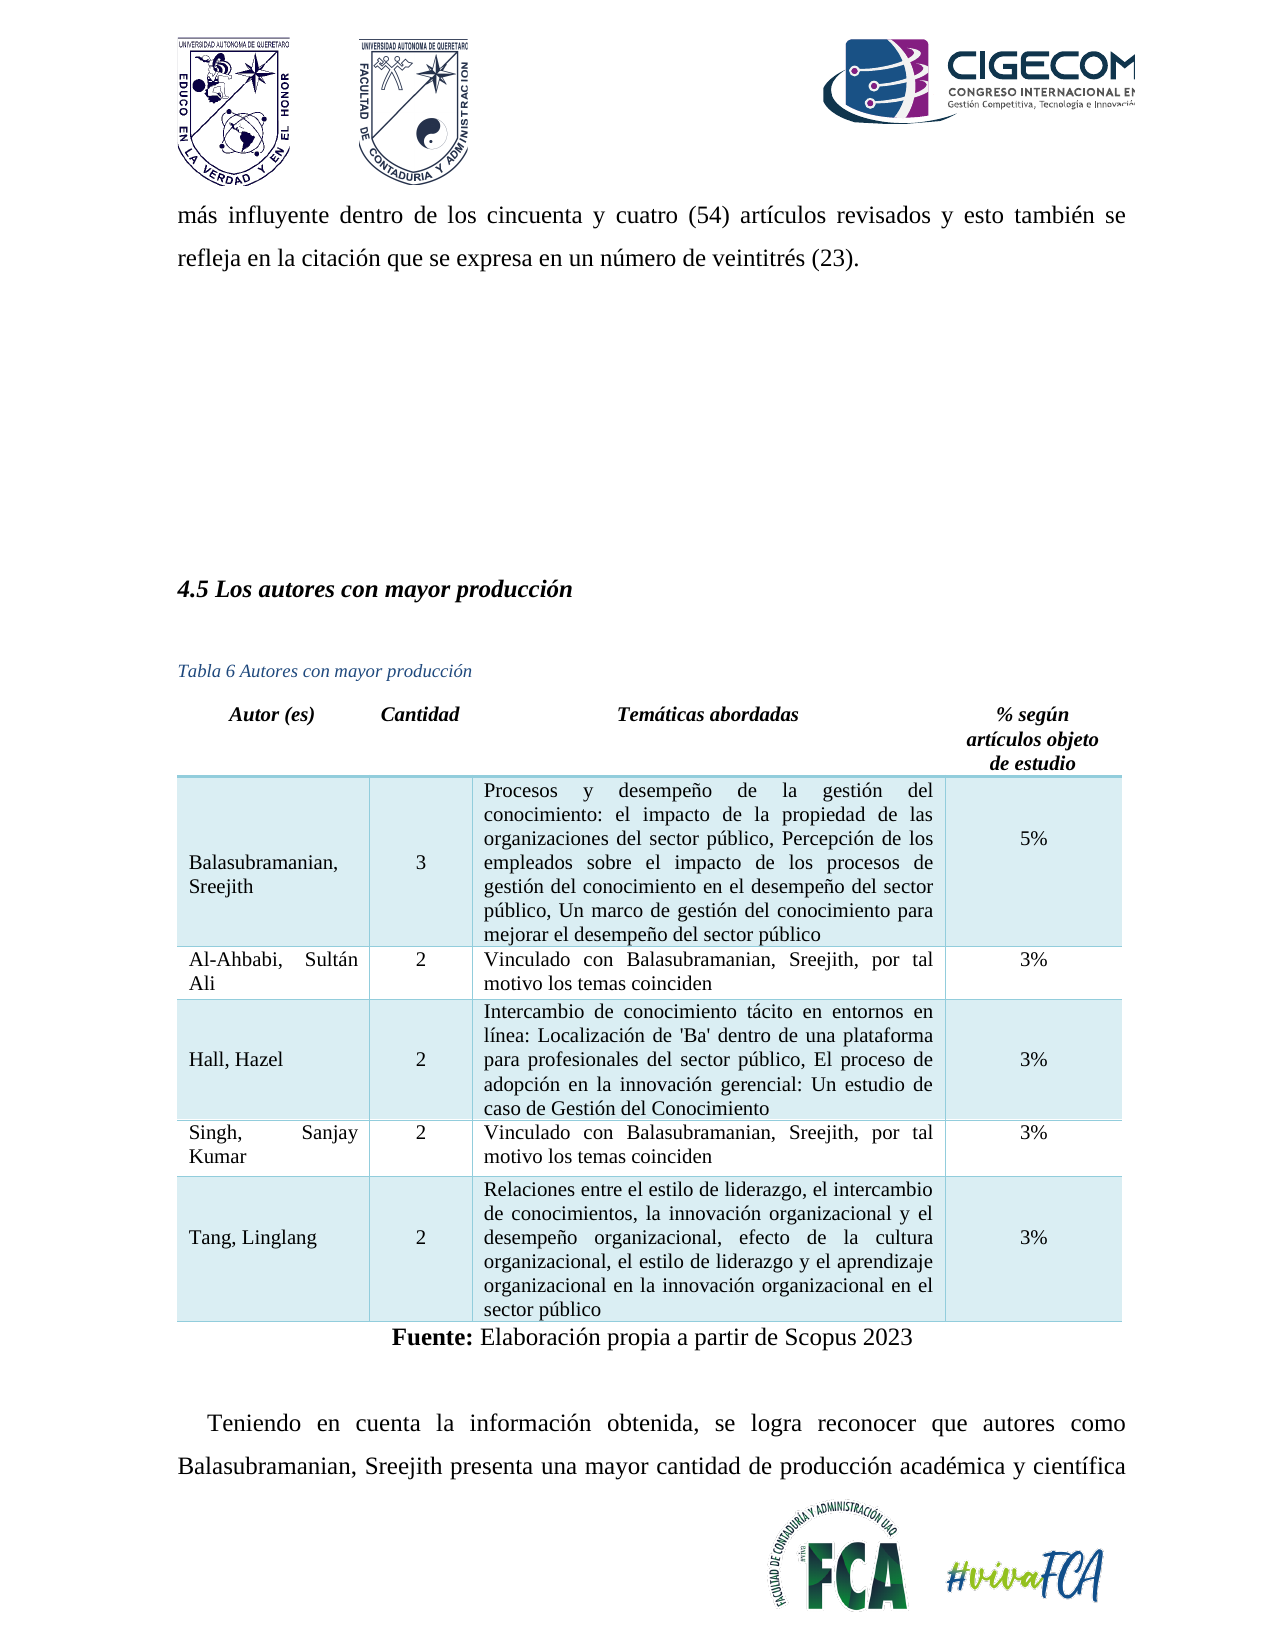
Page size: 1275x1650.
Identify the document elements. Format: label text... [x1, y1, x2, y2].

table_cell Singh, Sanjay Kumar [177, 1121, 369, 1176]
table_header % según artículos objeto de estudio [945, 703, 1122, 774]
table_header Autor (es) [177, 703, 369, 774]
table_cell 2 [370, 1177, 472, 1321]
table_cell 3 [370, 778, 472, 946]
table_cell Vinculado con Balasubramanian, Sreejith, por tal motivo los temas coinciden [473, 1121, 945, 1176]
table_cell Tang, Linglang [177, 1177, 369, 1321]
table_cell 3% [946, 1121, 1122, 1176]
picture [767, 1499, 909, 1612]
table_cell Hall, Hazel [177, 1000, 369, 1119]
table_cell 3% [946, 1177, 1122, 1321]
text 4.5 Los autores con mayor producción [177, 574, 1127, 602]
table_header Cantidad [369, 703, 472, 774]
table_cell 2 [370, 1000, 472, 1119]
text Fuente: Elaboración propia a partir de Scopus 2023 [177, 1322, 1127, 1350]
table_cell 2 [370, 947, 472, 999]
table_cell Vinculado con Balasubramanian, Sreejith, por tal motivo los temas coinciden [473, 947, 945, 999]
table_cell Intercambio de conocimiento tácito en entornos en línea: Localización de 'Ba' dentro de una plataforma para profesionales del sector público, El proceso de adopción en la innovación gerencial: Un estudio de caso de Gestión del Conocimiento [473, 1000, 945, 1119]
picture [176, 37, 290, 185]
text Tabla 6 Autores con mayor producción [177, 660, 1127, 682]
table_cell 3% [946, 947, 1122, 999]
table_header Temáticas abordadas [473, 703, 945, 774]
table_cell Al-Ahbabi, Sultán Ali [177, 947, 369, 999]
table_cell 2 [370, 1121, 472, 1176]
table_cell Procesos y desempeño de la gestión del conocimiento: el impacto de la propiedad de las organizaciones del sector público, Percepción de los empleados sobre el impacto de los procesos de gestión del conocimiento en el desempeño del sector público, Un marco de gestión del conocimiento para mejorar el desempeño del sector público [473, 778, 945, 946]
picture [944, 1547, 1105, 1603]
table_cell Relaciones entre el estilo de liderazgo, el intercambio de conocimientos, la innovación organizacional y el desempeño organizacional, efecto de la cultura organizacional, el estilo de liderazgo y el aprendizaje organizacional en la innovación organizacional en el sector público [473, 1177, 945, 1321]
table_cell 5% [946, 778, 1122, 946]
table_cell 3% [946, 1000, 1122, 1119]
table_cell Balasubramanian, Sreejith [177, 778, 369, 946]
